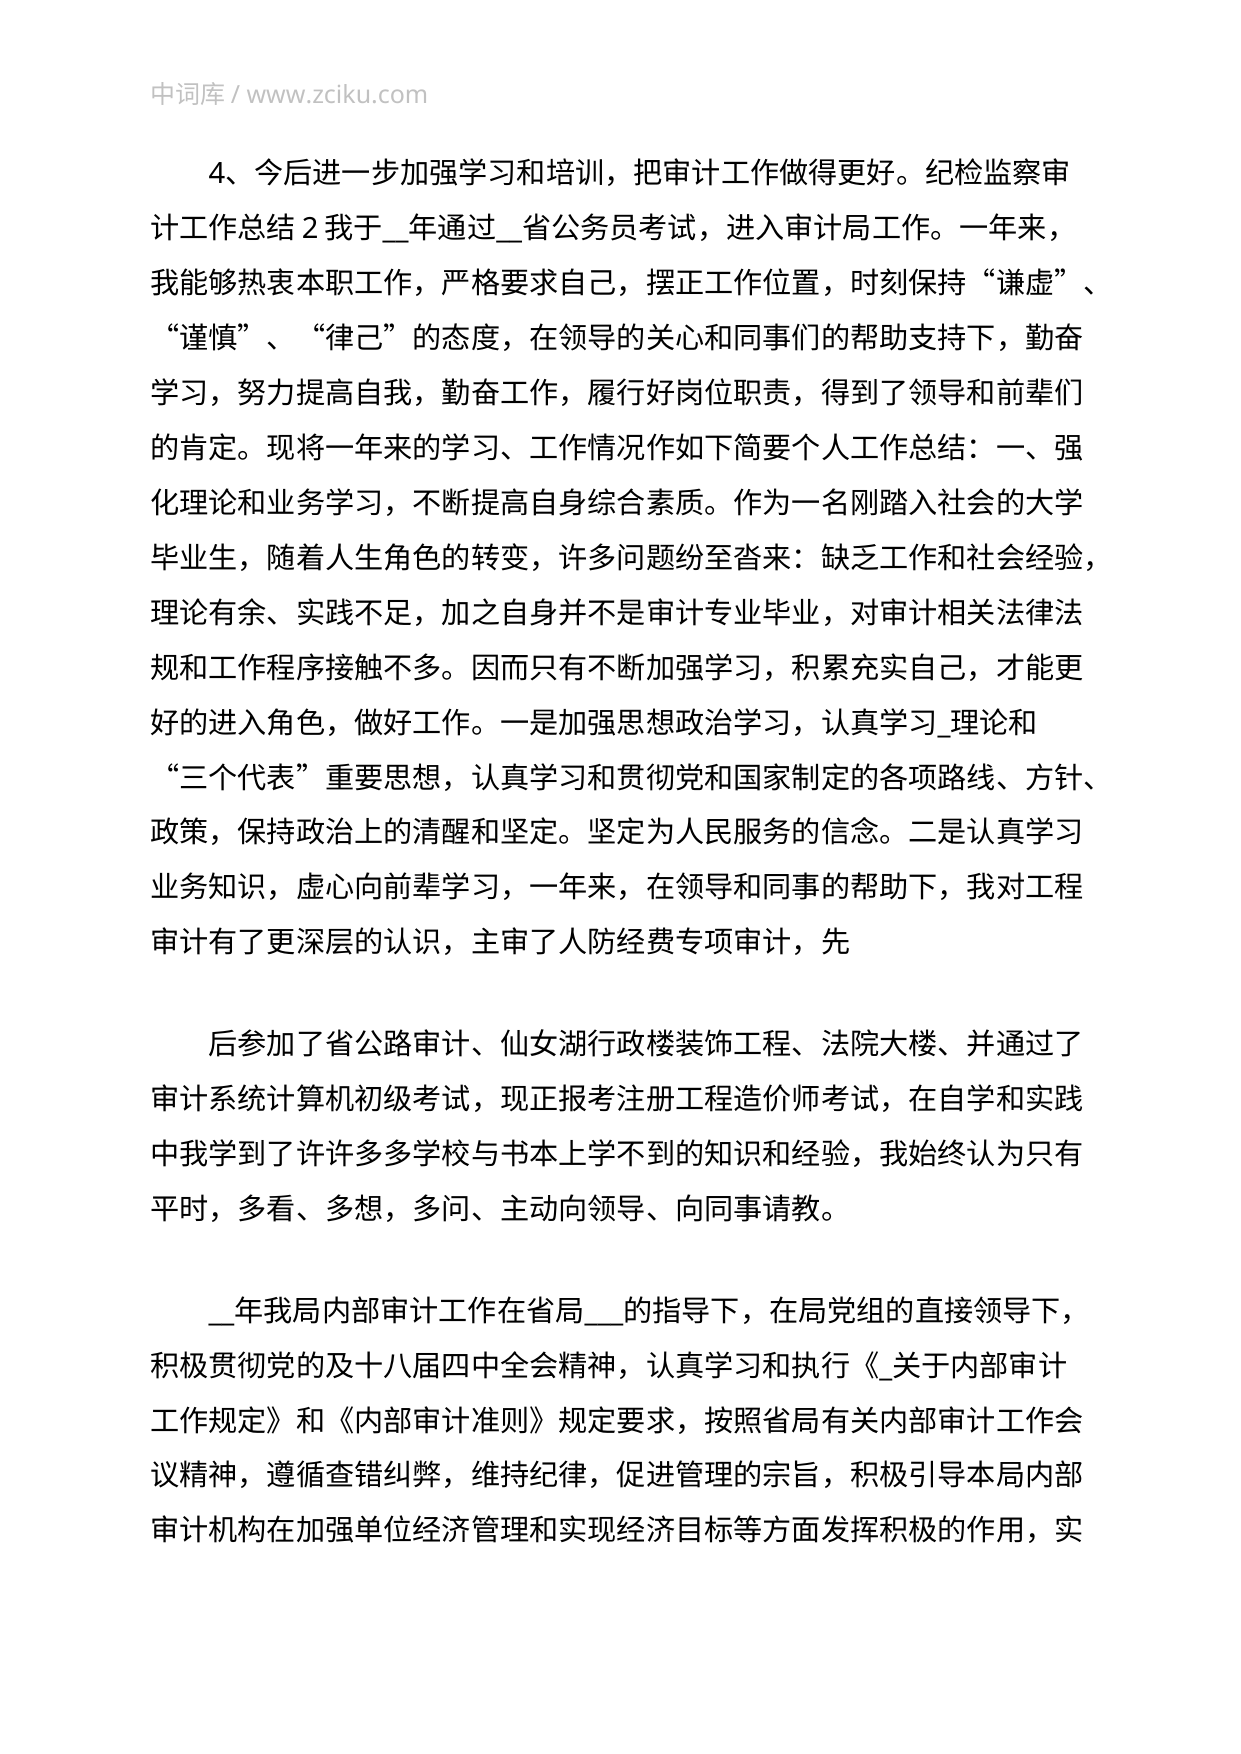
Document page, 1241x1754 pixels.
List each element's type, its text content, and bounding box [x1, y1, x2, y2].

text 4、今后进一步加强学习和培训，把审计工作做得更好。纪检监察审计工作总结2我于__年通过__省公务员考试，进入审计局工作。一年来，我能够热衷本职工作，严格要求自己，摆正工作位置，时刻保持“谦虚”、“谨慎”、“律己”的态度，在领导的关心和同事们的帮助支持下，勤奋学习，努力提高自我，勤奋工作，履行好岗位职责，得到了领导和前辈们的肯定。现将一年来的学习、工作情况作如下简要个人工作总结：一、强化理论和业务学习，不断提高自身综合素质。作为一名刚踏入社会的大学毕业生，随着人生角色的转变，许多问题纷至沓来：缺乏工作和社会经验，理论有余、实践不足，加之自身并不是审计专业毕业，对审计相关法律法规和工作程序接触不多。因而只有不断加强学习，积累充实自己，才能更好的进入角色，做好工作。一是加强思想政治学习，认真学习_理论和“三个代表”重要思想，认真学习和贯彻党和国家制定的各项路线、方针、政策，保持政治上的清醒和坚定。坚定为人民服务的信念。二是认真学习业务知识，虚心向前辈学习，一年来，在领导和同事的帮助下，我对工程审计有了更深层的认识，主审了人防经费专项审计，先 [150, 150, 1090, 961]
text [150, 1287, 1090, 1549]
text 后参加了省公路审计、仙女湖行政楼装饰工程、法院大楼、并通过了审计系统计算机初级考试，现正报考注册工程造价师考试，在自学和实践中我学到了许许多多学校与书本上学不到的知识和经验，我始终认为只有平时，多看、多想，多问、主动向领导、向同事请教。 [150, 1021, 1090, 1228]
